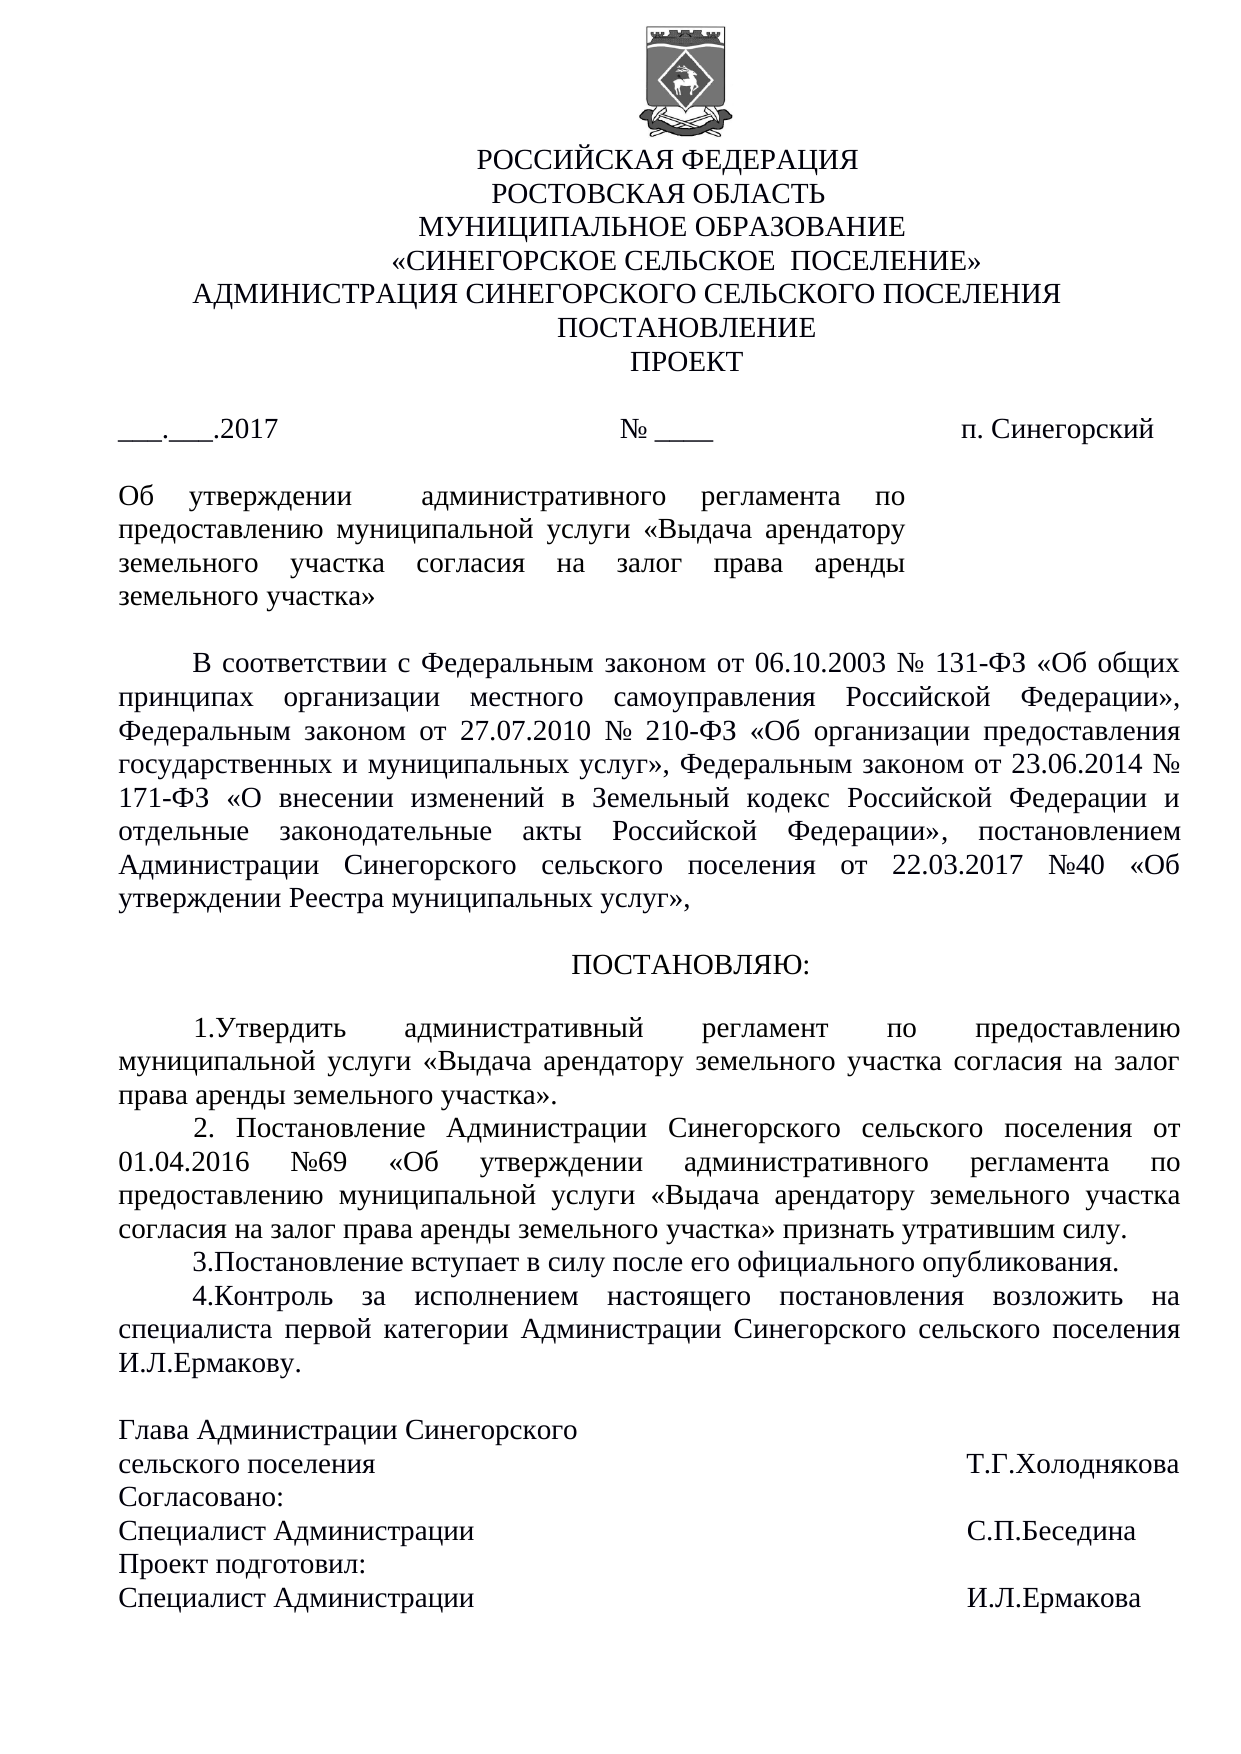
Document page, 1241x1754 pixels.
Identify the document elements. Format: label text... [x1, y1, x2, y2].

text Проект подготовил: [118, 1546, 1181, 1580]
text «СИНЕГОРСКОЕ СЕЛЬСКОЕ ПОСЕЛЕНИЕ» [118, 243, 1181, 277]
text Согласовано: [118, 1479, 1181, 1513]
text АДМИНИСТРАЦИЯ СИНЕГОРСКОГО СЕЛЬСКОГО ПОСЕЛЕНИЯ [118, 277, 1181, 310]
text ПОСТАНОВЛЕНИЕ [118, 310, 1181, 344]
title Об утверждении административного регламента по предоставлению муниципальной услуги «Выдача арендатору земельного участка согласия на залог права аренды земельного участка» [118, 478, 906, 612]
title 1.Утвердить административный регламент по предоставлению муниципальной услуги «Выдача арендатору земельного участка согласия на залог права аренды земельного участка». [118, 1010, 1181, 1110]
text 4.Контроль за исполнением настоящего постановления возложить на специалиста первой категории Администрации Синегорского сельского поселения И.Л.Ермакову. [118, 1278, 1181, 1379]
subtitle ___.___.2017 № ____ п. Синегорский [103, 411, 1181, 444]
text Специалист Администрации С.П.Беседина [118, 1513, 1181, 1546]
text Глава Администрации Синегорского [118, 1412, 1181, 1446]
text Специалист Администрации И.Л.Ермакова [118, 1580, 1181, 1613]
text МУНИЦИПАЛЬНОЕ ОБРАЗОВАНИЕ [118, 209, 1181, 243]
text сельского поселения Т.Г.Холоднякова [118, 1446, 1181, 1479]
text РОССИЙСКАЯ ФЕДЕРАЦИЯ [118, 142, 1181, 176]
text РОСТОВСКАЯ ОБЛАСТЬ [118, 176, 1181, 209]
text ПОСТАНОВЛЯЮ: [118, 947, 1181, 981]
picture [638, 23, 735, 143]
text ПРОЕКТ [118, 344, 1181, 377]
text В соответствии с Федеральным законом от 06.10.2003 № 131-ФЗ «Об общих принципах организации местного самоуправления Российской Федерации», Федеральным законом от 27.07.2010 № 210-ФЗ «Об организации предоставления государственных и муниципальных услуг», Федеральным законом от 23.06.2014 № 171-ФЗ «О внесении изменений в Земельный кодекс Российской Федерации и отдельные законодательные акты Российской Федерации», постановлением Администрации Синегорского сельского поселения от 22.03.2017 №40 «Об утверждении Реестра муниципальных услуг», [118, 646, 1181, 914]
text 3.Постановление вступает в силу после его официального опубликования. [118, 1244, 1181, 1278]
title 2. Постановление Администрации Синегорского сельского поселения от 01.04.2016 №69 «Об утверждении административного регламента по предоставлению муниципальной услуги «Выдача арендатору земельного участка согласия на залог права аренды земельного участка» признать утратившим силу. [118, 1110, 1181, 1244]
